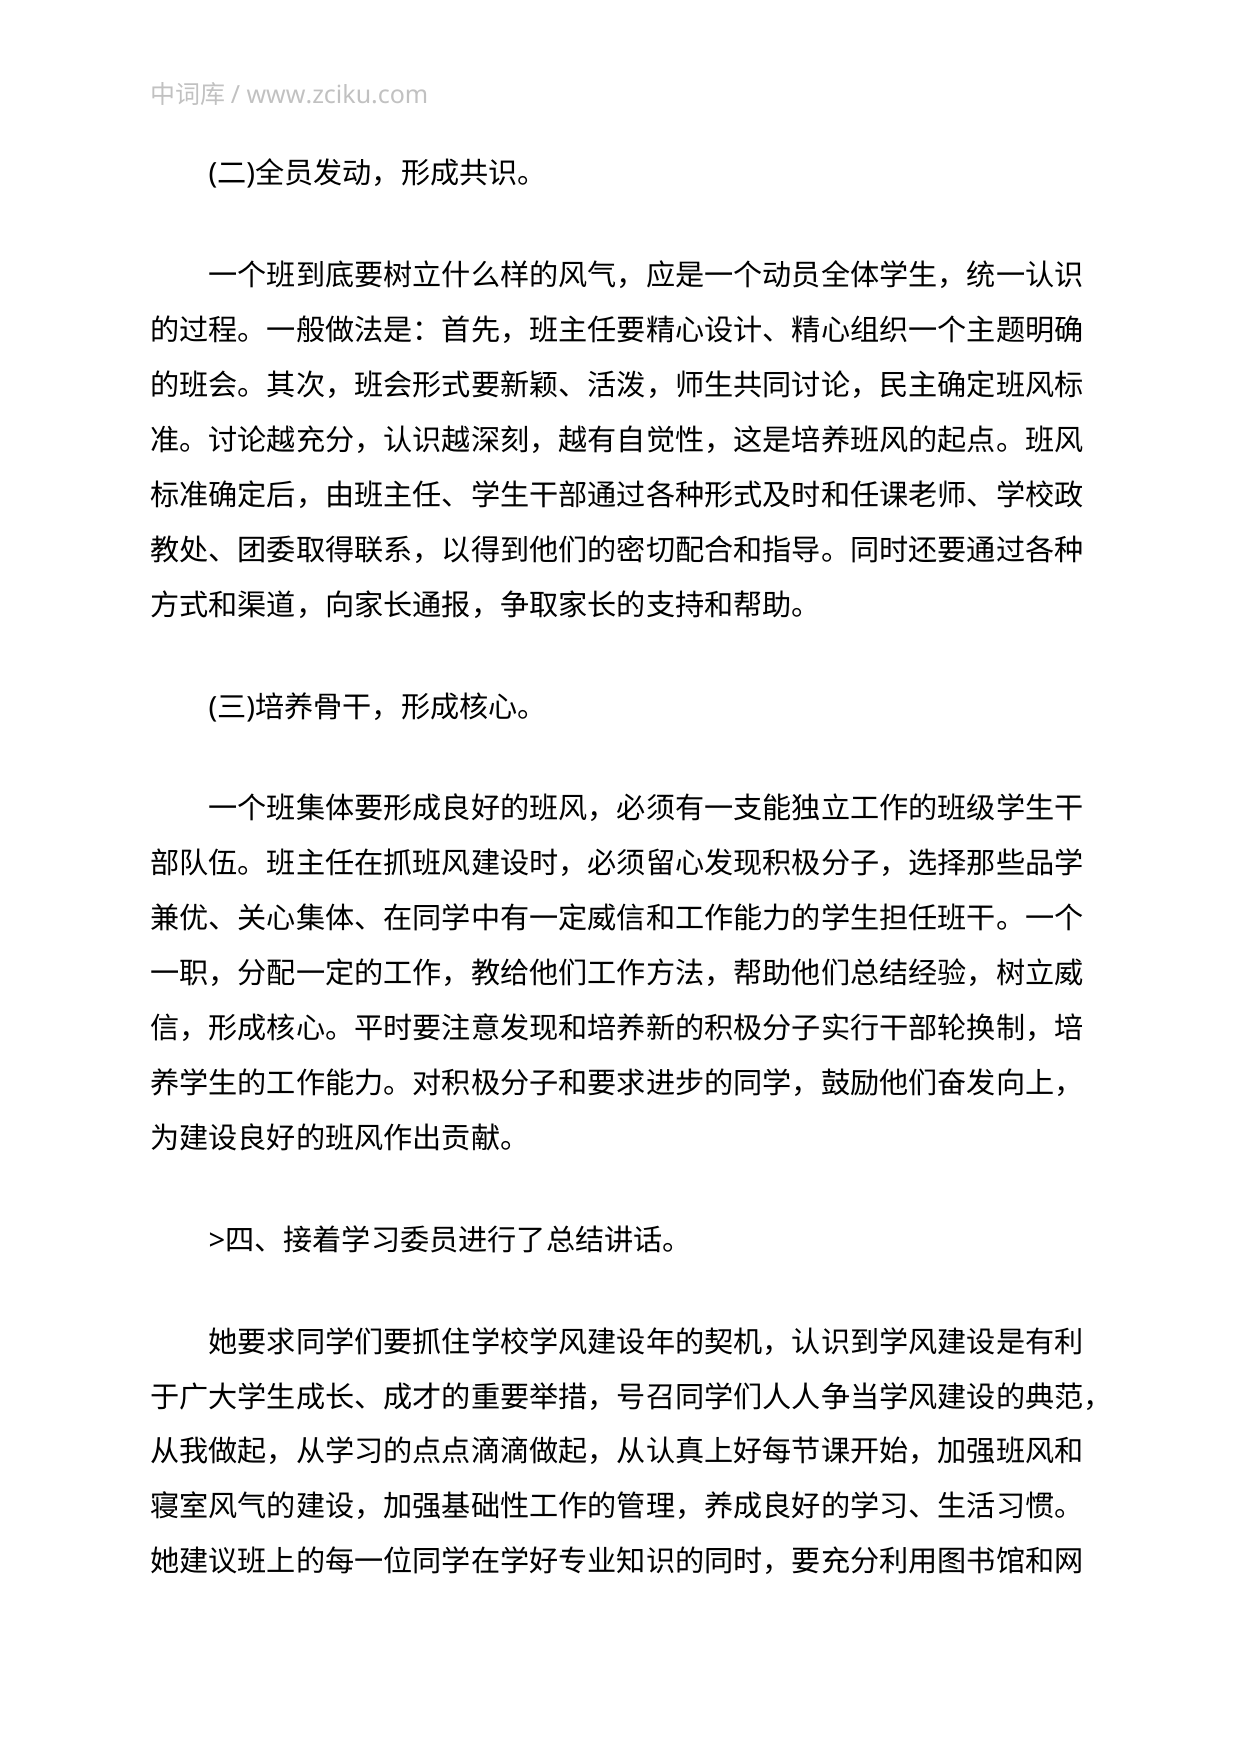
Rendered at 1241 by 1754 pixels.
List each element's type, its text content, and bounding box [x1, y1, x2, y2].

text 一个班到底要树立什么样的风气，应是一个动员全体学生，统一认识的过程。一般做法是：首先，班主任要精心设计、精心组织一个主题明确的班会。其次，班会形式要新颖、活泼，师生共同讨论，民主确定班风标准。讨论越充分，认识越深刻，越有自觉性，这是培养班风的起点。班风标准确定后，由班主任、学生干部通过各种形式及时和任课老师、学校政教处、团委取得联系，以得到他们的密切配合和指导。同时还要通过各种方式和渠道，向家长通报，争取家长的支持和帮助。 [150, 252, 1090, 624]
text 一个班集体要形成良好的班风，必须有一支能独立工作的班级学生干部队伍。班主任在抓班风建设时，必须留心发现积极分子，选择那些品学兼优、关心集体、在同学中有一定威信和工作能力的学生担任班干。一个一职，分配一定的工作，教给他们工作方法，帮助他们总结经验，树立威信，形成核心。平时要注意发现和培养新的积极分子实行干部轮换制，培养学生的工作能力。对积极分子和要求进步的同学，鼓励他们奋发向上，为建设良好的班风作出贡献。 [150, 785, 1090, 1157]
text >四、接着学习委员进行了总结讲话。 [150, 1216, 1090, 1259]
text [150, 1318, 1090, 1580]
text (三)培养骨干，形成核心。 [150, 683, 1090, 726]
text (二)全员发动，形成共识。 [150, 150, 1090, 192]
